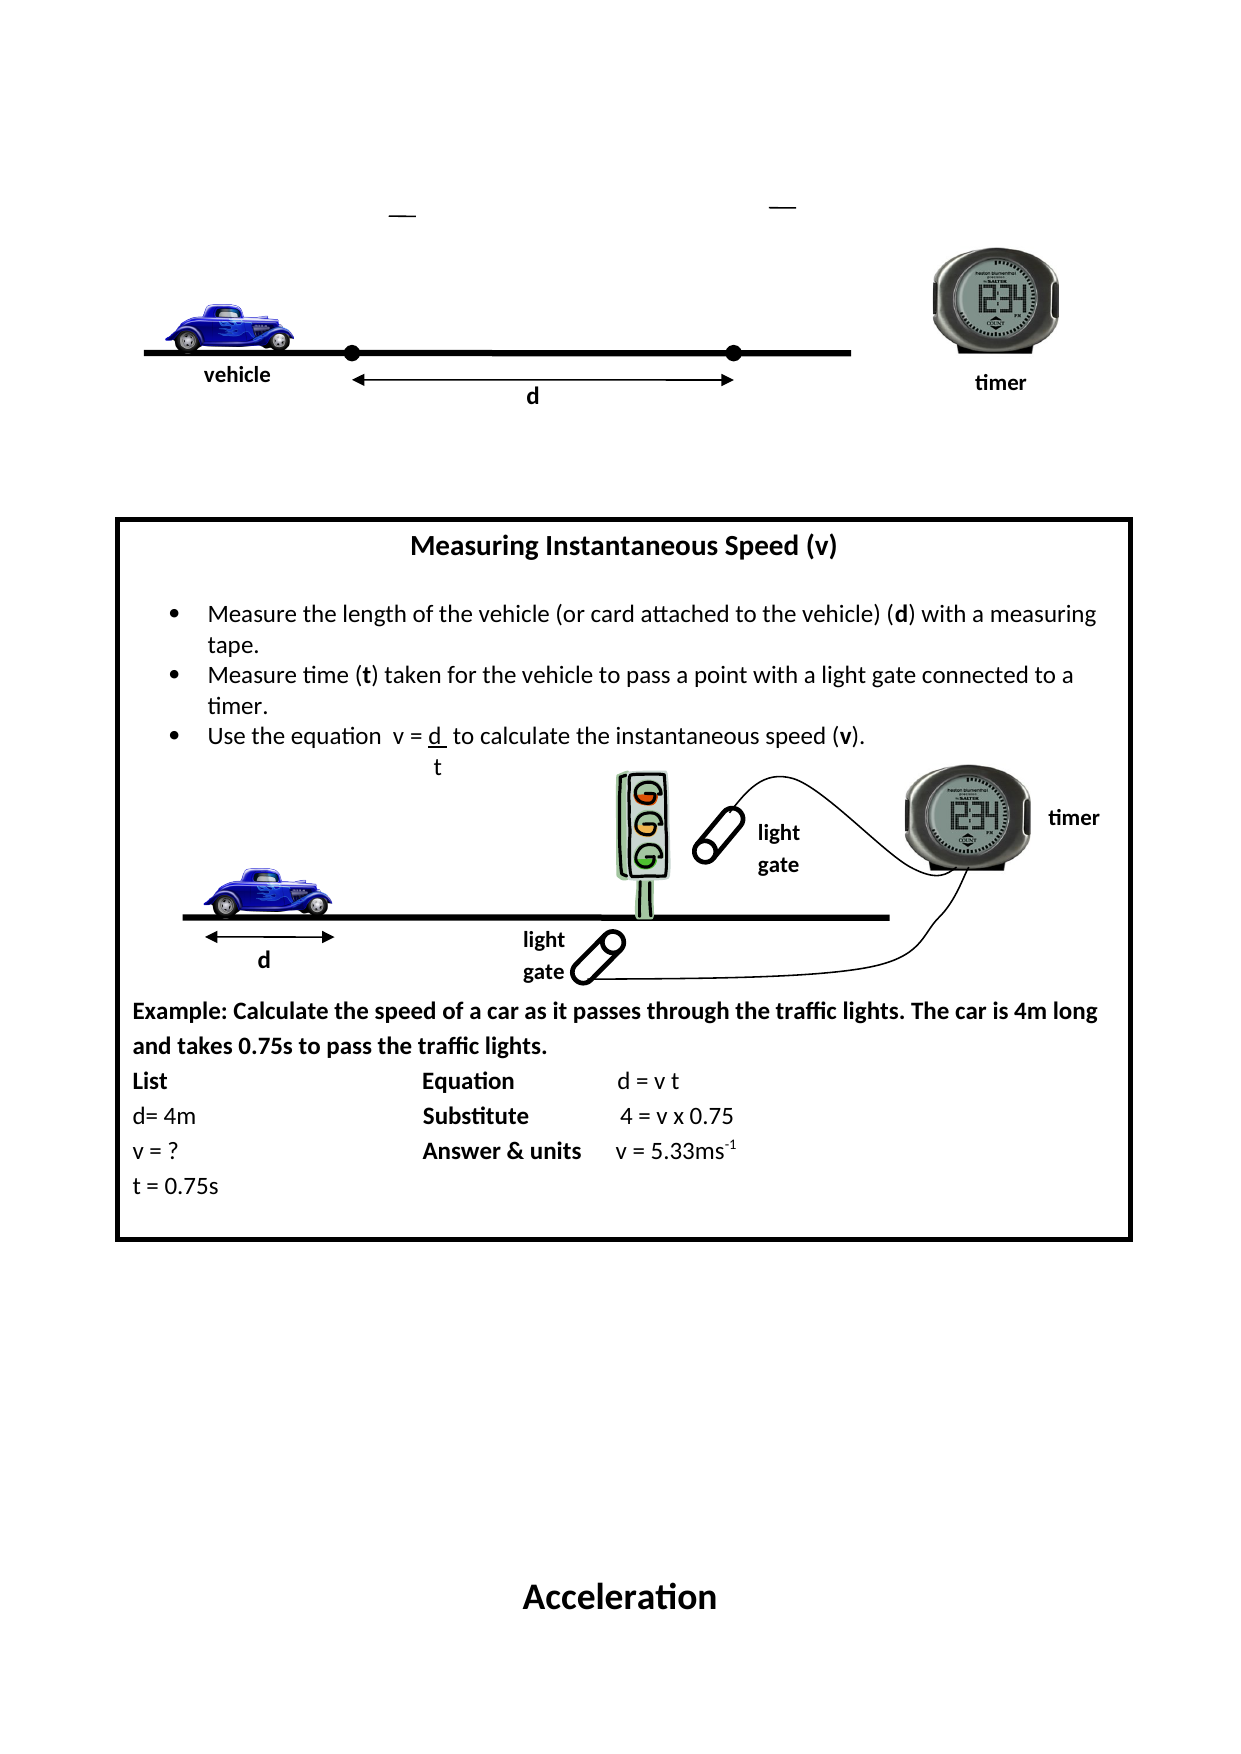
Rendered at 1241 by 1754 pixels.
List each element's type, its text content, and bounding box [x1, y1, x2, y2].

text Acceleration [150, 1573, 1090, 1618]
picture [203, 856, 333, 927]
picture [904, 755, 1031, 881]
picture [165, 292, 294, 362]
picture [932, 238, 1059, 364]
